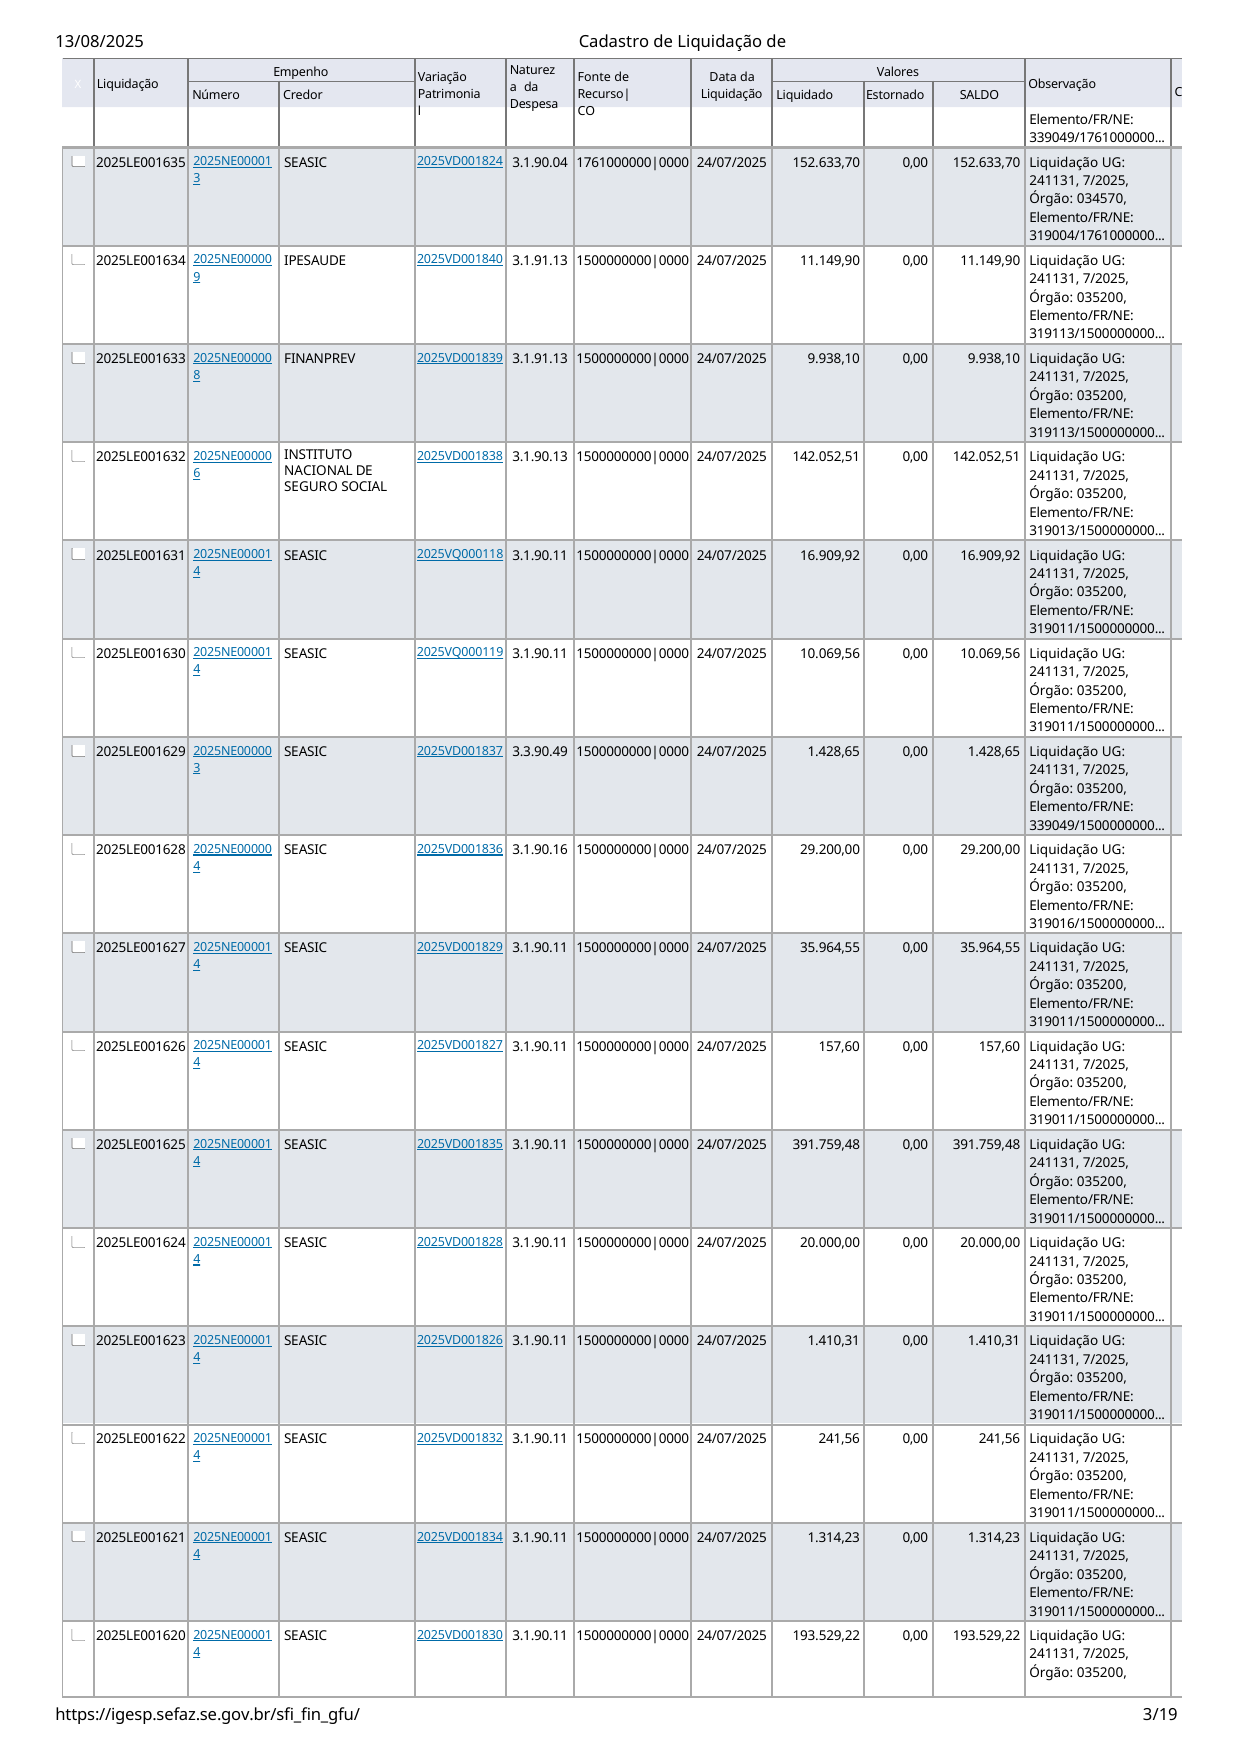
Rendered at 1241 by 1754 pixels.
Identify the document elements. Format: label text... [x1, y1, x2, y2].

table_cell 0,00 [865, 1131, 932, 1227]
table_cell [1172, 738, 1182, 834]
table_cell 2025LE001624 [95, 1229, 187, 1325]
table_cell [1172, 836, 1182, 932]
table_cell 1500000000|0000 [575, 1426, 690, 1522]
table_cell [1172, 247, 1182, 343]
table_cell 24/07/2025 [692, 1524, 771, 1620]
table_cell 2025LE001620 [95, 1622, 187, 1696]
table_cell SEASIC [280, 1033, 414, 1129]
table_cell 1500000000|0000 [575, 1131, 690, 1227]
table_cell [63, 149, 93, 245]
table_cell 2025NE000014 [189, 1229, 278, 1325]
table_cell 24/07/2025 [692, 1622, 771, 1696]
table_cell Liquidação UG: 241131, 7/2025, Órgão: 035200, Elemento/FR/NE: 319013/1500000000... [1026, 443, 1170, 539]
table_cell [1172, 1229, 1182, 1325]
table_cell 2025NE000009 [189, 247, 278, 343]
table_cell Liquidação UG: 241131, 7/2025, Órgão: 034570, Elemento/FR/NE: 319004/1761000000... [1026, 149, 1170, 245]
table_cell 1500000000|0000 [575, 1033, 690, 1129]
table_cell [63, 541, 93, 638]
table_cell 2025NE000014 [189, 1426, 278, 1522]
table_cell [63, 1229, 93, 1325]
table_cell Liquidação UG: 241131, 7/2025, Órgão: 035200, Elemento/FR/NE: 319011/1500000000... [1026, 1426, 1170, 1522]
table_cell 9.938,10 [773, 345, 863, 441]
table_cell 24/07/2025 [692, 1327, 771, 1423]
table_cell SEASIC [280, 934, 414, 1031]
table_cell INSTITUTO NACIONAL DE SEGURO SOCIAL [280, 443, 414, 539]
picture [71, 548, 85, 560]
table_cell 2025LE001622 [95, 1426, 187, 1522]
table_cell 29.200,00 [934, 836, 1024, 932]
table_cell 142.052,51 [773, 443, 863, 539]
table_cell FINANPREV [280, 345, 414, 441]
table_cell 3.1.90.11 [507, 1131, 573, 1227]
table_cell 2025VQ000119 [416, 640, 505, 736]
picture [71, 1040, 85, 1051]
table_cell 2025VD001826 [416, 1327, 505, 1423]
table_cell 16.909,92 [773, 541, 863, 638]
picture [71, 941, 85, 953]
table_cell 2025VD001839 [416, 345, 505, 441]
table_cell 24/07/2025 [692, 247, 771, 343]
picture [71, 1629, 85, 1641]
table_header Valores [773, 59, 1024, 81]
table_cell 241,56 [773, 1426, 863, 1522]
table_cell 3.1.90.11 [507, 1622, 573, 1696]
table_cell 1.314,23 [773, 1524, 863, 1620]
table_cell 1500000000|0000 [575, 738, 690, 834]
table_cell 0,00 [865, 541, 932, 638]
table_cell 2025NE000014 [189, 541, 278, 638]
table_cell 2025VD001836 [416, 836, 505, 932]
picture [71, 352, 85, 364]
table_cell 2025NE000014 [189, 1131, 278, 1227]
table_cell [1172, 149, 1182, 245]
table_cell 24/07/2025 [692, 738, 771, 834]
picture [71, 1334, 85, 1346]
table_header Observação Elemento/FR/NE: 339049/1761000000... [1026, 59, 1170, 146]
table_cell 1.410,31 [934, 1327, 1024, 1423]
table_cell 1500000000|0000 [575, 541, 690, 638]
table_cell [63, 1622, 93, 1696]
table_cell 10.069,56 [773, 640, 863, 736]
table_cell [63, 345, 93, 441]
table_cell 0,00 [865, 1229, 932, 1325]
table_cell 3.1.90.13 [507, 443, 573, 539]
table_cell SEASIC [280, 1229, 414, 1325]
table_cell 2025NE000006 [189, 443, 278, 539]
table_cell 2025NE000008 [189, 345, 278, 441]
table_cell 2025VD001827 [416, 1033, 505, 1129]
table_cell 2025NE000003 [189, 738, 278, 834]
table_cell 152.633,70 [773, 149, 863, 245]
table_cell [63, 1426, 93, 1522]
table_cell Credor [280, 82, 414, 146]
table_cell [1172, 1426, 1182, 1522]
table_cell 0,00 [865, 1524, 932, 1620]
table_cell 3.1.91.13 [507, 345, 573, 441]
table_cell SEASIC [280, 640, 414, 736]
table_cell 24/07/2025 [692, 1229, 771, 1325]
table_cell 1500000000|0000 [575, 640, 690, 736]
table_cell Liquidação UG: 241131, 7/2025, Órgão: 035200, Elemento/FR/NE: 319011/1500000000... [1026, 541, 1170, 638]
table_header Empenho [189, 59, 414, 81]
table_cell [63, 1327, 93, 1423]
table_cell SEASIC [280, 149, 414, 245]
table_cell 1500000000|0000 [575, 443, 690, 539]
table_cell [63, 443, 93, 539]
table_cell 3.1.90.11 [507, 1229, 573, 1325]
table_cell Liquidação UG: 241131, 7/2025, Órgão: 035200, Elemento/FR/NE: 319011/1500000000... [1026, 1229, 1170, 1325]
table_cell 1500000000|0000 [575, 836, 690, 932]
picture [71, 1138, 85, 1149]
table_cell [63, 738, 93, 834]
table_cell 0,00 [865, 934, 932, 1031]
table_cell [1172, 1524, 1182, 1620]
table_cell Liquidação UG: 241131, 7/2025, Órgão: 035200, Elemento/FR/NE: 319011/1500000000... [1026, 1131, 1170, 1227]
table_cell [1172, 640, 1182, 736]
table_cell IPESAUDE [280, 247, 414, 343]
table_cell 1.428,65 [773, 738, 863, 834]
table_cell Liquidação UG: 241131, 7/2025, Órgão: 035200, Elemento/FR/NE: 319113/1500000000... [1026, 345, 1170, 441]
picture [71, 156, 85, 167]
table_cell 2025NE000014 [189, 1327, 278, 1423]
table_cell [1172, 1033, 1182, 1129]
table_cell 2025LE001632 [95, 443, 187, 539]
table_cell [63, 1033, 93, 1129]
table_cell 2025NE000014 [189, 934, 278, 1031]
table_cell 3.1.90.11 [507, 1327, 573, 1423]
table_cell [1172, 345, 1182, 441]
table_cell [63, 640, 93, 736]
table_cell 152.633,70 [934, 149, 1024, 245]
table_cell 2025VD001830 [416, 1622, 505, 1696]
table_cell SEASIC [280, 1327, 414, 1423]
table_cell 24/07/2025 [692, 149, 771, 245]
table_cell 2025LE001635 [95, 149, 187, 245]
table_cell 2025VD001835 [416, 1131, 505, 1227]
table_cell 0,00 [865, 149, 932, 245]
table_cell 1500000000|0000 [575, 247, 690, 343]
table_cell 1500000000|0000 [575, 1229, 690, 1325]
table_cell [1172, 541, 1182, 638]
table_cell 1.314,23 [934, 1524, 1024, 1620]
table_cell 11.149,90 [773, 247, 863, 343]
table_cell 2025NE000013 [189, 149, 278, 245]
table_cell 193.529,22 [773, 1622, 863, 1696]
table_cell 0,00 [865, 738, 932, 834]
table_cell 3.1.91.13 [507, 247, 573, 343]
table_header Variação Patrimonial [416, 59, 505, 146]
table_cell [63, 836, 93, 932]
picture [71, 1432, 85, 1444]
table_cell 35.964,55 [773, 934, 863, 1031]
table_cell 142.052,51 [934, 443, 1024, 539]
table_header Natureza da Despesa [507, 59, 573, 146]
table_cell 29.200,00 [773, 836, 863, 932]
table_cell [1172, 934, 1182, 1031]
table_cell 3.1.90.11 [507, 1426, 573, 1522]
table_cell 2025LE001621 [95, 1524, 187, 1620]
table_cell 0,00 [865, 345, 932, 441]
table_cell Liquidação UG: 241131, 7/2025, Órgão: 035200, Elemento/FR/NE: 319011/1500000000... [1026, 640, 1170, 736]
table_cell SEASIC [280, 738, 414, 834]
table_cell 3.1.90.04 [507, 149, 573, 245]
table_cell Estornado [865, 82, 932, 146]
table_cell Liquidado [773, 82, 863, 146]
table_cell 16.909,92 [934, 541, 1024, 638]
table_cell 0,00 [865, 640, 932, 736]
table_cell 2025NE000014 [189, 640, 278, 736]
table_cell 2025VD001837 [416, 738, 505, 834]
table_cell Liquidação UG: 241131, 7/2025, Órgão: 035200, Elemento/FR/NE: 319016/1500000000... [1026, 836, 1170, 932]
table_cell Liquidação UG: 241131, 7/2025, Órgão: 035200, Elemento/FR/NE: 319011/1500000000... [1026, 1327, 1170, 1423]
table_cell 2025VD001838 [416, 443, 505, 539]
table_cell 241,56 [934, 1426, 1024, 1522]
picture [71, 647, 85, 658]
table_cell 2025LE001631 [95, 541, 187, 638]
table_cell Liquidação UG: 241131, 7/2025, Órgão: 035200, Elemento/FR/NE: 339049/1500000000... [1026, 738, 1170, 834]
table_cell 2025LE001630 [95, 640, 187, 736]
table_cell 2025NE000014 [189, 1622, 278, 1696]
table_cell 2025VD001832 [416, 1426, 505, 1522]
table_cell 0,00 [865, 1622, 932, 1696]
table_cell 391.759,48 [934, 1131, 1024, 1227]
table_cell 24/07/2025 [692, 1033, 771, 1129]
table_cell 157,60 [934, 1033, 1024, 1129]
table_cell SEASIC [280, 1131, 414, 1227]
table_cell 3.1.90.11 [507, 1524, 573, 1620]
table_header Fonte de Recurso|CO [575, 59, 690, 146]
table_cell Liquidação UG: 241131, 7/2025, Órgão: 035200, Elemento/FR/NE: 319113/1500000000... [1026, 247, 1170, 343]
table_cell 2025LE001626 [95, 1033, 187, 1129]
table_cell 24/07/2025 [692, 836, 771, 932]
picture [71, 843, 85, 855]
table_cell 24/07/2025 [692, 345, 771, 441]
table_cell 1.428,65 [934, 738, 1024, 834]
table_cell SEASIC [280, 1426, 414, 1522]
table_cell 2025NE000004 [189, 836, 278, 932]
table_cell 2025LE001629 [95, 738, 187, 834]
table_cell Número [189, 82, 278, 146]
table_cell 2025LE001633 [95, 345, 187, 441]
table_cell 2025LE001634 [95, 247, 187, 343]
table_cell 2025LE001628 [95, 836, 187, 932]
table_header Liquidação [95, 59, 187, 146]
table_cell 0,00 [865, 836, 932, 932]
table_cell 2025LE001623 [95, 1327, 187, 1423]
table_cell 0,00 [865, 1426, 932, 1522]
table_cell 20.000,00 [773, 1229, 863, 1325]
table_cell 24/07/2025 [692, 443, 771, 539]
table_cell 3.1.90.11 [507, 1033, 573, 1129]
table_cell 1500000000|0000 [575, 1327, 690, 1423]
table_cell 24/07/2025 [692, 1426, 771, 1522]
table_cell 2025VD001828 [416, 1229, 505, 1325]
table_cell [63, 934, 93, 1031]
table_cell 35.964,55 [934, 934, 1024, 1031]
table_cell 2025LE001625 [95, 1131, 187, 1227]
table_header X [63, 59, 93, 146]
table_cell Liquidação UG: 241131, 7/2025, Órgão: 035200, Elemento/FR/NE: 319011/1500000000... [1026, 1033, 1170, 1129]
table_cell 2025VD001829 [416, 934, 505, 1031]
table_cell 2025NE000014 [189, 1033, 278, 1129]
table_cell 391.759,48 [773, 1131, 863, 1227]
table_cell 0,00 [865, 1327, 932, 1423]
table_cell 3.3.90.49 [507, 738, 573, 834]
table_cell SEASIC [280, 541, 414, 638]
table_cell 9.938,10 [934, 345, 1024, 441]
table_cell [1172, 1327, 1182, 1423]
table_cell 1761000000|0000 [575, 149, 690, 245]
table_cell SEASIC [280, 836, 414, 932]
table_cell 1.410,31 [773, 1327, 863, 1423]
table_cell 2025VD001840 [416, 247, 505, 343]
table_cell 1500000000|0000 [575, 1622, 690, 1696]
table_cell 2025VD001824 [416, 149, 505, 245]
table_cell 24/07/2025 [692, 1131, 771, 1227]
picture [71, 745, 85, 757]
table_cell 2025VD001834 [416, 1524, 505, 1620]
table_cell 2025NE000014 [189, 1524, 278, 1620]
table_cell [1026, 1622, 1170, 1696]
table_cell 3.1.90.11 [507, 640, 573, 736]
table_cell [63, 247, 93, 343]
table_cell [1172, 1622, 1182, 1696]
table_cell 24/07/2025 [692, 640, 771, 736]
table_cell 193.529,22 [934, 1622, 1024, 1696]
table_cell 11.149,90 [934, 247, 1024, 343]
table_cell SEASIC [280, 1622, 414, 1696]
table_cell 2025VQ000118 [416, 541, 505, 638]
table_cell SALDO [934, 82, 1024, 146]
picture [71, 1236, 85, 1248]
table_cell 0,00 [865, 1033, 932, 1129]
table_cell 3.1.90.11 [507, 541, 573, 638]
table_cell 2025LE001627 [95, 934, 187, 1031]
table_cell SEASIC [280, 1524, 414, 1620]
table_cell [63, 1131, 93, 1227]
table_cell 157,60 [773, 1033, 863, 1129]
table_cell 1500000000|0000 [575, 1524, 690, 1620]
table_cell [1172, 1131, 1182, 1227]
table_cell 24/07/2025 [692, 934, 771, 1031]
table_cell [63, 1524, 93, 1620]
picture [71, 254, 85, 265]
table_cell 24/07/2025 [692, 541, 771, 638]
picture [71, 450, 85, 462]
table_cell 1500000000|0000 [575, 934, 690, 1031]
table_cell 20.000,00 [934, 1229, 1024, 1325]
table_header Data da Liquidação [692, 59, 771, 146]
table_cell 0,00 [865, 443, 932, 539]
table_cell 10.069,56 [934, 640, 1024, 736]
picture [71, 1531, 85, 1542]
table_cell [1172, 443, 1182, 539]
table_cell 1500000000|0000 [575, 345, 690, 441]
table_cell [1026, 1524, 1170, 1620]
table_cell 0,00 [865, 247, 932, 343]
table_cell Liquidação UG: 241131, 7/2025, Órgão: 035200, Elemento/FR/NE: 319011/1500000000... [1026, 934, 1170, 1031]
table_cell 3.1.90.16 [507, 836, 573, 932]
table_cell 3.1.90.11 [507, 934, 573, 1031]
